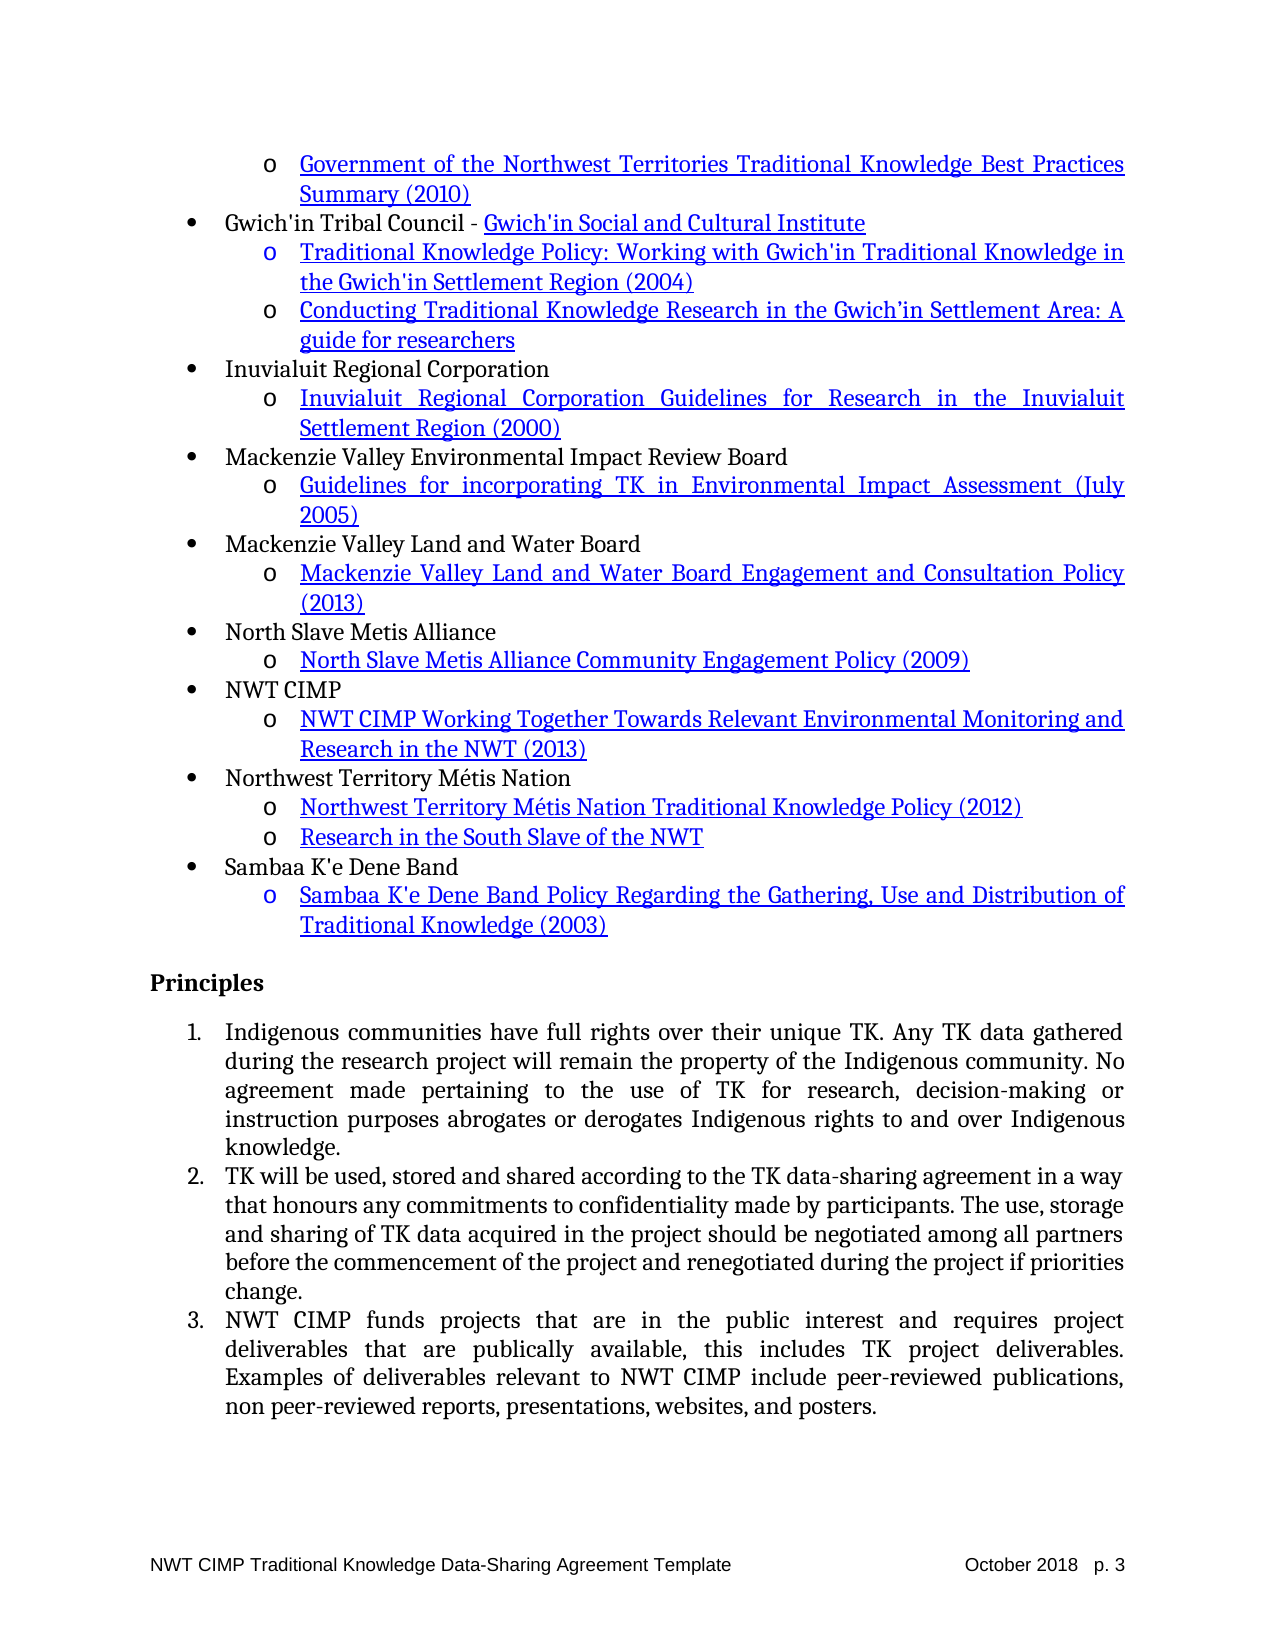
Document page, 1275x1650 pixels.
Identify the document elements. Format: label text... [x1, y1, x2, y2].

list Sambaa K'e Dene Band [187, 852, 1125, 881]
list Traditional Knowledge Policy: Working with Gwich'in Traditional Knowledge in the Gwich'in Settlement Region (2004) [262, 237, 1125, 296]
text Principles [150, 969, 1125, 997]
list Inuvialuit Regional Corporation [187, 355, 1125, 384]
list Mackenzie Valley Environmental Impact Review Board [187, 442, 1125, 471]
list Research in the South Slave of the NWT [262, 822, 1125, 852]
list Conducting Traditional Knowledge Research in the Gwich’in Settlement Area: A guide for researchers [262, 296, 1125, 355]
list Guidelines for incorporating TK in Environmental Impact Assessment (July 2005) [262, 471, 1125, 530]
list NWT CIMP Working Together Towards Relevant Environmental Monitoring and Research in the NWT (2013) [262, 705, 1125, 764]
list Mackenzie Valley Land and Water Board Engagement and Consultation Policy (2013) [262, 559, 1125, 617]
list Government of the Northwest Territories Traditional Knowledge Best Practices Summary (2010) [262, 150, 1125, 209]
list TK will be used, stored and shared according to the TK data-sharing agreement in a way that honours any commitments to confidentiality made by participants. The use, storage and sharing of TK data acquired in the project should be negotiated among all partners before the commencement of the project and renegotiated during the project if priorities change. [187, 1162, 1125, 1306]
list Northwest Territory Métis Nation [187, 764, 1125, 792]
list Sambaa K'e Dene Band Policy Regarding the Gathering, Use and Distribution of Traditional Knowledge (2003) [262, 881, 1125, 940]
list Northwest Territory Métis Nation Traditional Knowledge Policy (2012) [262, 792, 1125, 822]
list Indigenous communities have full rights over their unique TK. Any TK data gathered during the research project will remain the property of the Indigenous community. No agreement made pertaining to the use of TK for research, decision-making or instruction purposes abrogates or derogates Indigenous rights to and over Indigenous knowledge. [187, 1018, 1125, 1162]
list NWT CIMP [187, 676, 1125, 705]
list North Slave Metis Alliance Community Engagement Policy (2009) [262, 646, 1125, 676]
list Mackenzie Valley Land and Water Board [187, 530, 1125, 559]
list North Slave Metis Alliance [187, 617, 1125, 646]
list Inuvialuit Regional Corporation Guidelines for Research in the Inuvialuit Settlement Region (2000) [262, 384, 1125, 442]
list NWT CIMP funds projects that are in the public interest and requires project deliverables that are publically available, this includes TK project deliverables. Examples of deliverables relevant to NWT CIMP include peer-reviewed publications, non peer-reviewed reports, presentations, websites, and posters. [187, 1306, 1125, 1421]
list Gwich'in Tribal Council - Gwich'in Social and Cultural Institute [187, 209, 1125, 237]
